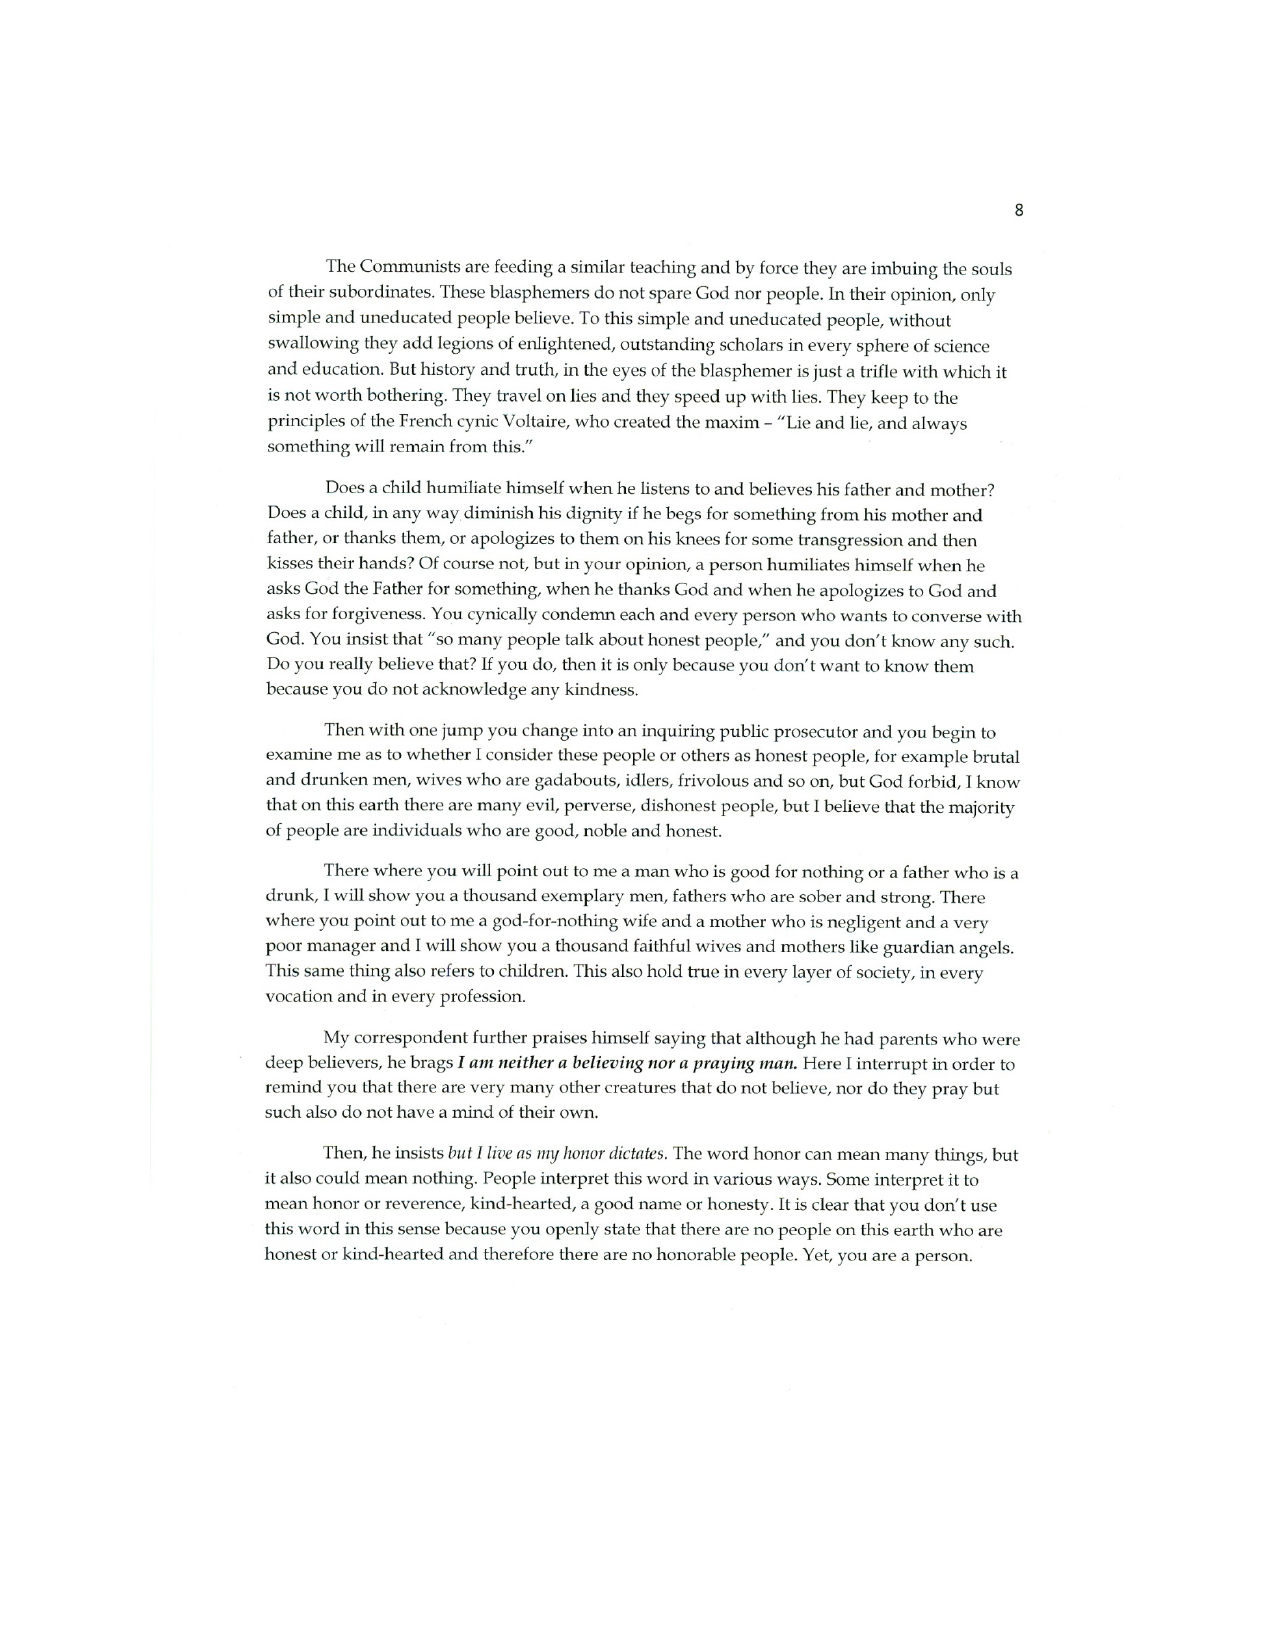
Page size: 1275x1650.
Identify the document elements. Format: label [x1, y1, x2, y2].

picture [150, 150, 1125, 1410]
